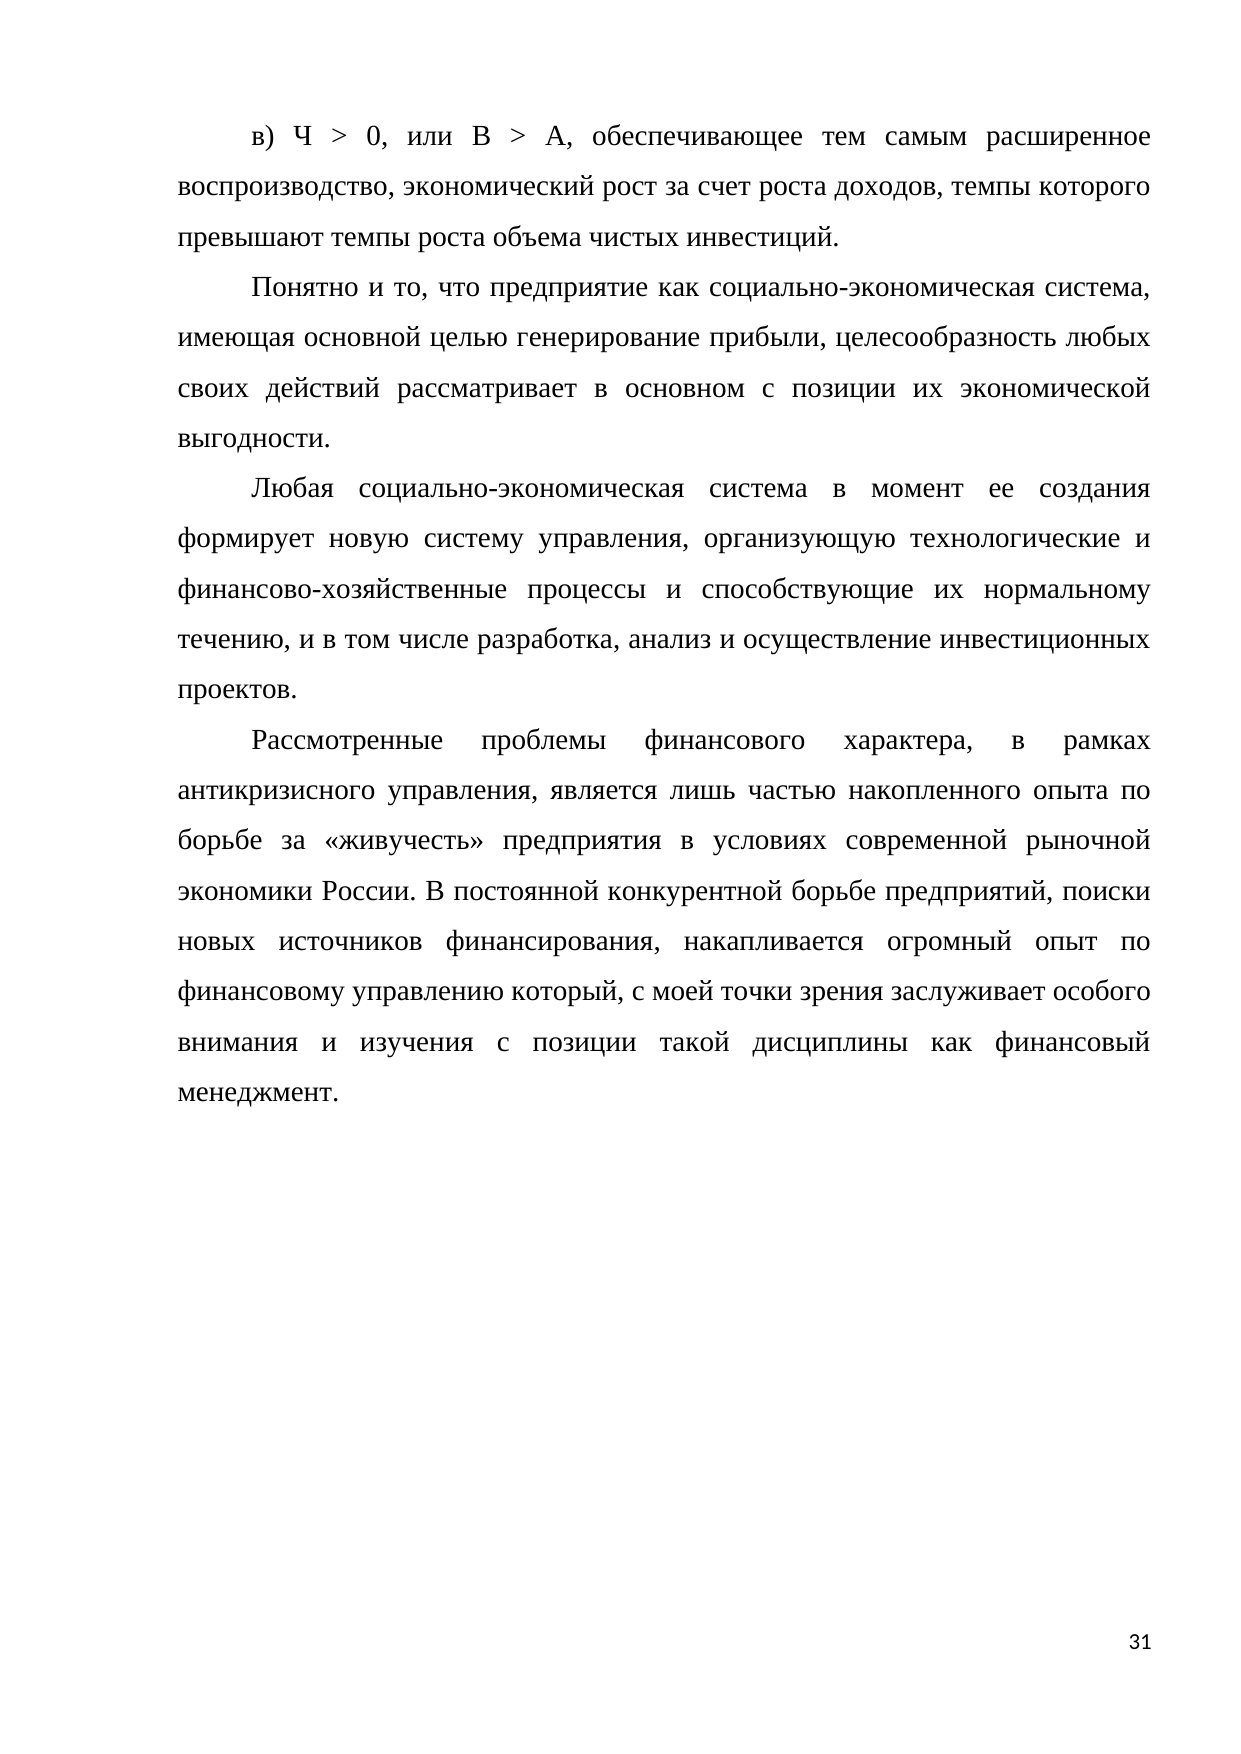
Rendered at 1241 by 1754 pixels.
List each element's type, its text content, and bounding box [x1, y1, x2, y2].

text в) Ч > 0, или В > А, обеспечивающее тем самым расширенное воспроизводство, экономический рост за счет роста доходов, темпы которого превышают темпы роста объема чистых инвестиций. [177, 118, 1152, 252]
text Рассмотренные проблемы финансового характера, в рамках антикризисного управления, является лишь частью накопленного опыта по борьбе за «живучесть» предприятия в условиях современной рыночной экономики России. В постоянной конкурентной борьбе предприятий, поиски новых источников финансирования, накапливается огромный опыт по финансовому управлению который, с моей точки зрения заслуживает особого внимания и изучения с позиции такой дисциплины как финансовый менеджмент. [177, 722, 1152, 1108]
text Любая социально-экономическая система в момент ее создания формирует новую систему управления, организующую технологические и финансово-хозяйственные процессы и способствующие их нормальному течению, и в том числе разработка, анализ и осуществление инвестиционных проектов. [177, 470, 1152, 705]
text Понятно и то, что предприятие как социально-экономическая система, имеющая основной целью генерирование прибыли, целесообразность любых своих действий рассматривает в основном с позиции их экономической выгодности. [177, 269, 1152, 453]
